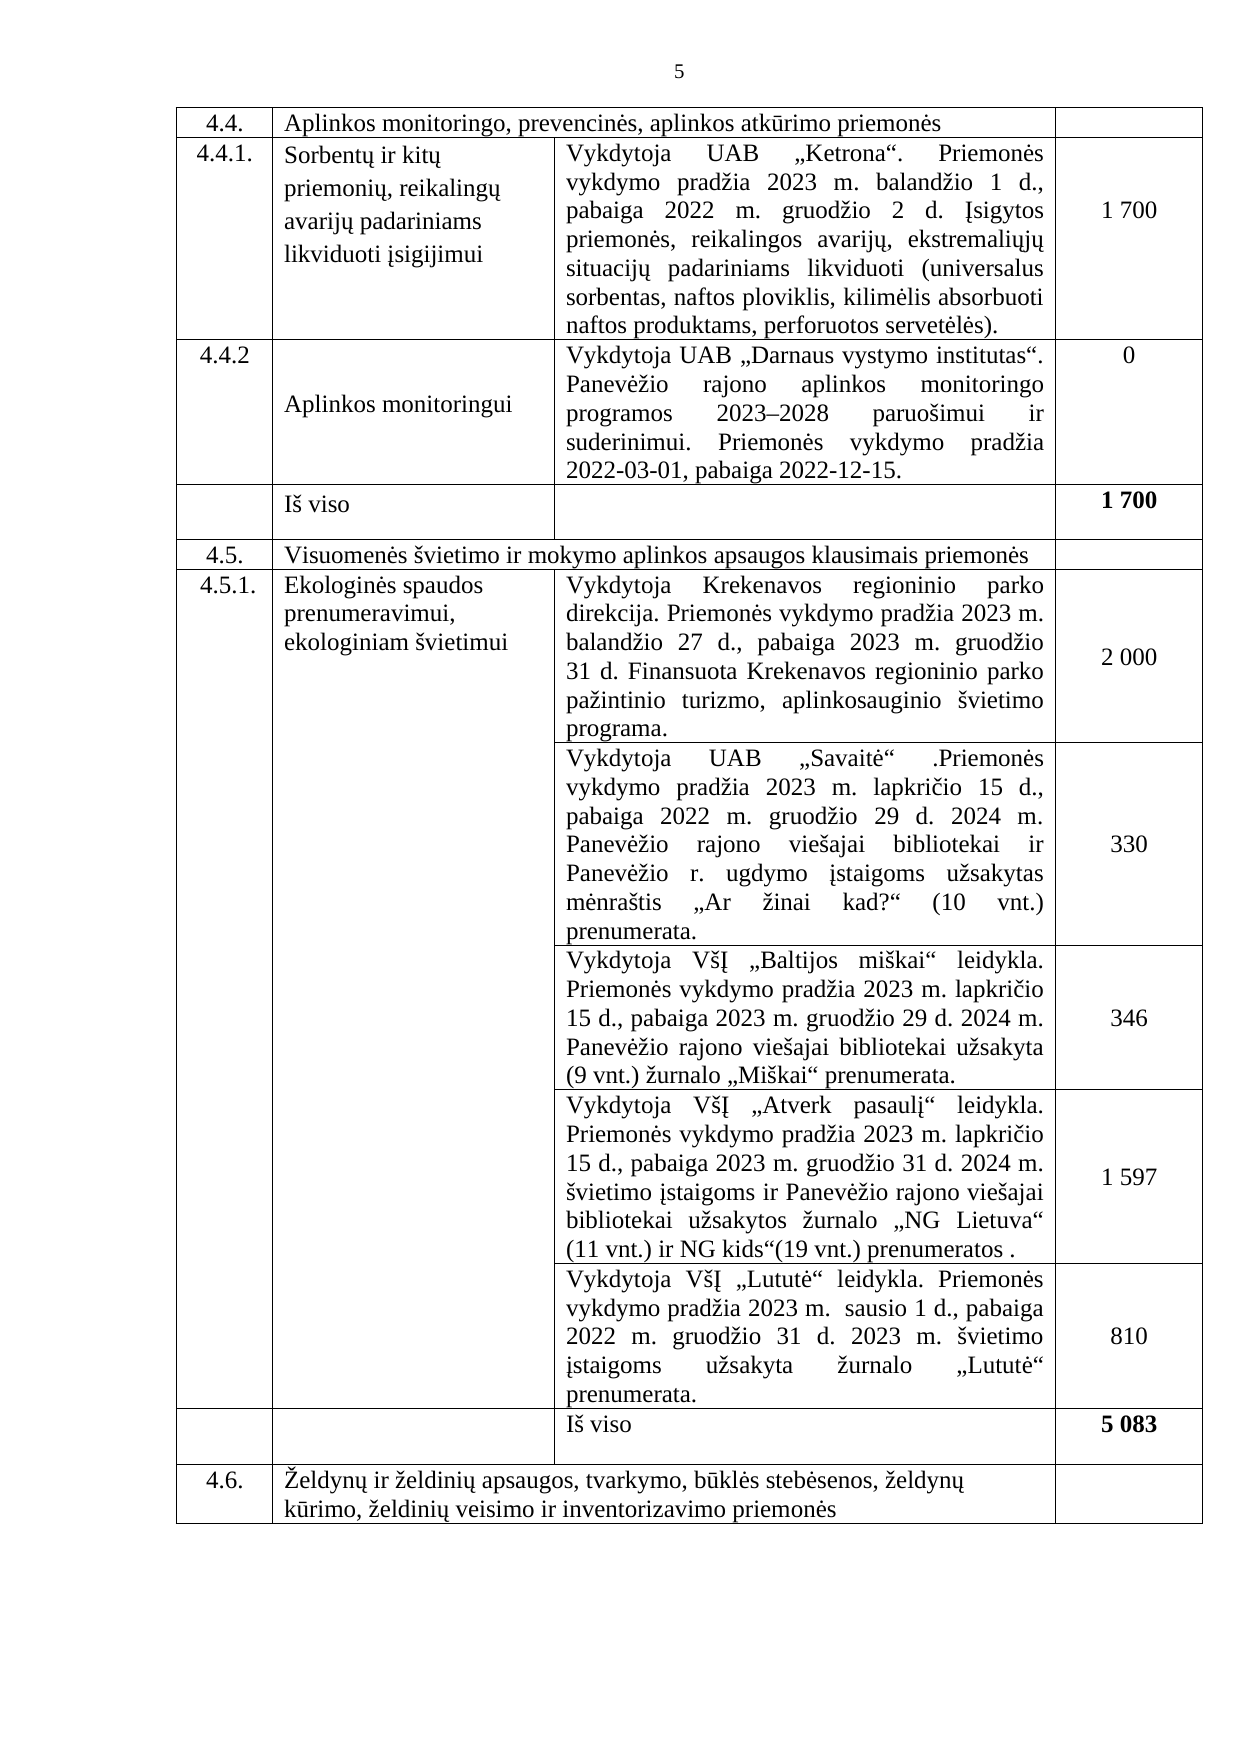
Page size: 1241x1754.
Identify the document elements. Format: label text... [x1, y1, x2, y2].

table_cell Aplinkos monitoringui [273, 340, 554, 484]
table_cell Aplinkos monitoringo, prevencinės, aplinkos atkūrimo priemonės [273, 108, 1055, 137]
table_cell Visuomenės švietimo ir mokymo aplinkos apsaugos klausimais priemonės [273, 540, 1055, 569]
table_cell Iš viso [273, 485, 554, 539]
table_cell [177, 485, 272, 539]
table_cell Iš viso [555, 1409, 1055, 1464]
table_cell Ekologinės spaudos prenumeravimui, ekologiniam švietimui [273, 570, 554, 1408]
table_cell 1 597 [1056, 1090, 1202, 1263]
table_cell [555, 485, 1055, 539]
table_cell [1056, 108, 1202, 137]
table_cell Vykdytoja UAB „Savaitė“ .Priemonės vykdymo pradžia 2023 m. lapkričio 15 d., pabaiga 2022 m. gruodžio 29 d. 2024 m. Panevėžio rajono viešajai bibliotekai ir Panevėžio r. ugdymo įstaigoms užsakytas mėnraštis „Ar žinai kad?“ (10 vnt.) prenumerata. [555, 743, 1055, 944]
table_cell 4.5.1. [177, 570, 272, 1408]
table_cell Vykdytoja VšĮ „Lututė“ leidykla. Priemonės vykdymo pradžia 2023 m. sausio 1 d., pabaiga 2022 m. gruodžio 31 d. 2023 m. švietimo įstaigoms užsakyta žurnalo „Lututė“ prenumerata. [555, 1264, 1055, 1408]
table_cell Vykdytoja VšĮ „Baltijos miškai“ leidykla. Priemonės vykdymo pradžia 2023 m. lapkričio 15 d., pabaiga 2023 m. gruodžio 29 d. 2024 m. Panevėžio rajono viešajai bibliotekai užsakyta (9 vnt.) žurnalo „Miškai“ prenumerata. [555, 946, 1055, 1089]
table_cell 810 [1056, 1264, 1202, 1408]
table_cell Vykdytoja UAB „Darnaus vystymo institutas“. Panevėžio rajono aplinkos monitoringo programos 2023–2028 paruošimui ir suderinimui. Priemonės vykdymo pradžia 2022-03-01, pabaiga 2022-12-15. [555, 340, 1055, 484]
table_cell [177, 1409, 272, 1464]
table_cell Vykdytoja VšĮ „Atverk pasaulį“ leidykla. Priemonės vykdymo pradžia 2023 m. lapkričio 15 d., pabaiga 2023 m. gruodžio 31 d. 2024 m. švietimo įstaigoms ir Panevėžio rajono viešajai bibliotekai užsakytos žurnalo „NG Lietuva“ (11 vnt.) ir NG kids“(19 vnt.) prenumeratos . [555, 1090, 1055, 1263]
table_cell 4.4.2 [177, 340, 272, 484]
table_cell 346 [1056, 946, 1202, 1089]
table_cell 330 [1056, 743, 1202, 944]
table_cell Vykdytoja Krekenavos regioninio parko direkcija. Priemonės vykdymo pradžia 2023 m. balandžio 27 d., pabaiga 2023 m. gruodžio 31 d. Finansuota Krekenavos regioninio parko pažintinio turizmo, aplinkosauginio švietimo programa. [555, 570, 1055, 742]
table_cell 4.6. [177, 1465, 272, 1523]
table_cell [273, 1409, 554, 1464]
table_cell 4.5. [177, 540, 272, 569]
table_cell 0 [1056, 340, 1202, 484]
table_cell 5 083 [1056, 1409, 1202, 1464]
table_cell Vykdytoja UAB „Ketrona“. Priemonės vykdymo pradžia 2023 m. balandžio 1 d., pabaiga 2022 m. gruodžio 2 d. Įsigytos priemonės, reikalingos avarijų, ekstremaliųjų situacijų padariniams likviduoti (universalus sorbentas, naftos ploviklis, kilimėlis absorbuoti naftos produktams, perforuotos servetėlės). [555, 138, 1055, 339]
table_cell [1056, 1465, 1202, 1523]
table_cell Želdynų ir želdinių apsaugos, tvarkymo, būklės stebėsenos, želdynų kūrimo, želdinių veisimo ir inventorizavimo priemonės [273, 1465, 1055, 1523]
table_cell Sorbentų ir kitų priemonių, reikalingų avarijų padariniams likviduoti įsigijimui [273, 138, 554, 339]
table_cell 1 700 [1056, 485, 1202, 539]
table_cell [1056, 540, 1202, 569]
table_cell 4.4. [177, 108, 272, 137]
table_cell 4.4.1. [177, 138, 272, 339]
table_cell 2 000 [1056, 570, 1202, 742]
table_cell 1 700 [1056, 138, 1202, 339]
